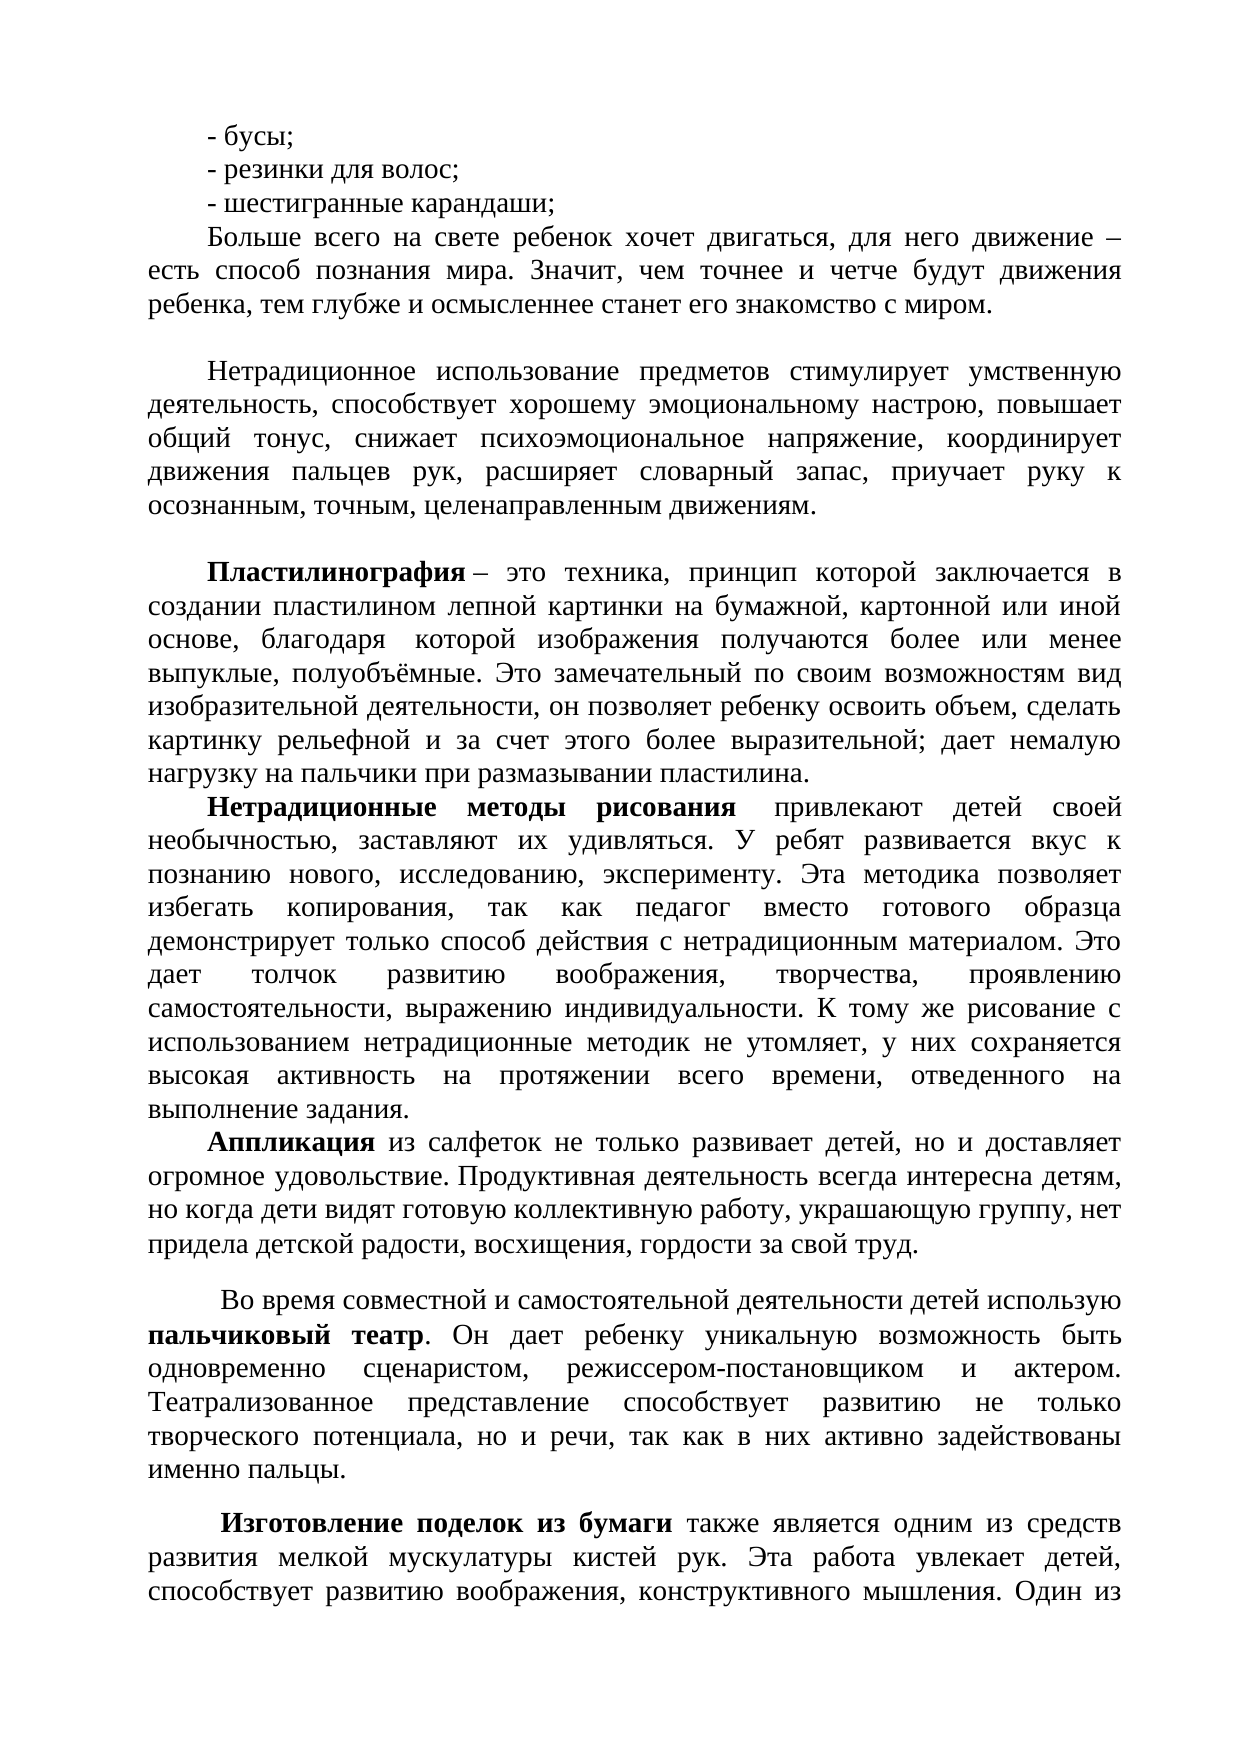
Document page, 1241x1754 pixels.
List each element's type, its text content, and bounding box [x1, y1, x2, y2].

text - шестигранные карандаши; [148, 185, 1122, 219]
text Пластилинография – это техника, принцип которой заключается в создании пластилином лепной картинки на бумажной, картонной или иной основе, благодаря которой изображения получаются более или менее выпуклые, полуобъёмные. Это замечательный по своим возможностям вид изобразительной деятельности, он позволяет ребенку освоить объем, сделать картинку рельефной и за счет этого более выразительной; дает немалую нагрузку на пальчики при размазывании пластилина. [148, 554, 1122, 789]
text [148, 1506, 1122, 1606]
text Больше всего на свете ребенок хочет двигаться, для него движение – есть способ познания мира. Значит, чем точнее и четче будут движения ребенка, тем глубже и осмысленнее станет его знакомство с миром. [148, 219, 1122, 319]
text Нетрадиционное использование предметов стимулирует умственную деятельность, способствует хорошему эмоциональному настрою, повышает общий тонус, снижает психоэмоциональное напряжение, координирует движения пальцев рук, расширяет словарный запас, приучает руку к осознанным, точным, целенаправленным движениям. [148, 353, 1122, 521]
text - резинки для волос; [148, 152, 1122, 185]
text Аппликация из салфеток не только развивает детей, но и доставляет огромное удовольствие. Продуктивная деятельность всегда интересна детям, но когда дети видят готовую коллективную работу, украшающую группу, нет придела детской радости, восхищения, гордости за свой труд. [148, 1124, 1122, 1261]
text Во время совместной и самостоятельной деятельности детей использую пальчиковый театр. Он дает ребенку уникальную возможность быть одновременно сценаристом, режиссером-постановщиком и актером. Театрализованное представление способствует развитию не только творческого потенциала, но и речи, так как в них активно задействованы именно пальцы. [148, 1281, 1122, 1485]
text - бусы; [148, 118, 1122, 152]
text Нетрадиционные методы рисования привлекают детей своей необычностью, заставляют их удивляться. У ребят развивается вкус к познанию нового, исследованию, эксперименту. Эта методика позволяет избегать копирования, так как педагог вместо готового образца демонстрирует только способ действия с нетрадиционным материалом. Это дает толчок развитию воображения, творчества, проявлению самостоятельности, выражению индивидуальности. К тому же рисование с использованием нетрадиционные методик не утомляет, у них сохраняется высокая активность на протяжении всего времени, отведенного на выполнение задания. [148, 789, 1122, 1124]
